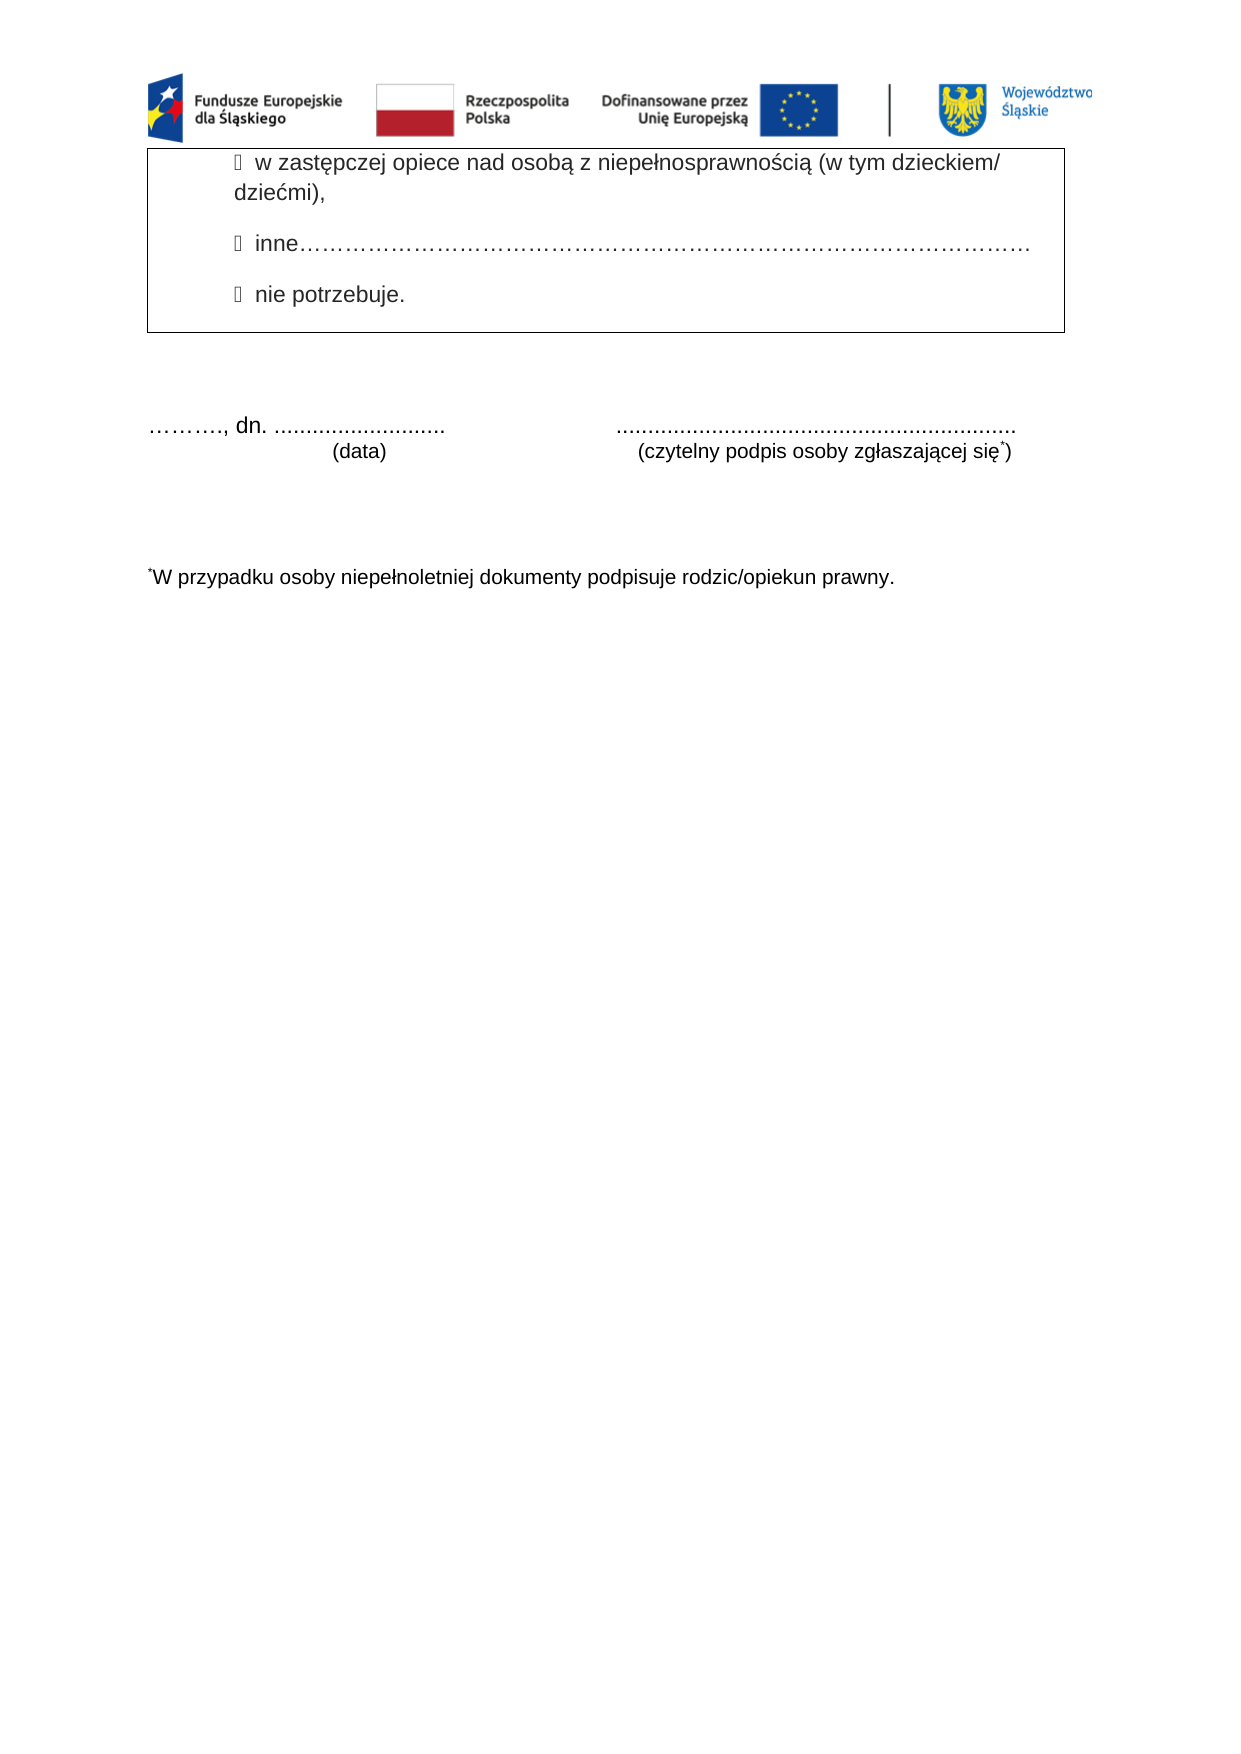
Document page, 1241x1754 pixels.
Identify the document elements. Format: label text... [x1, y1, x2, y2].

text ………., dn. ........................... ............................................................... [148, 412, 1093, 438]
text *W przypadku osoby niepełnoletniej dokumenty podpisuje rodzic/opiekun prawny. [148, 565, 1093, 589]
text (data) (czytelny podpis osoby zgłaszającej się*) [148, 438, 1093, 462]
picture [148, 73, 1093, 143]
